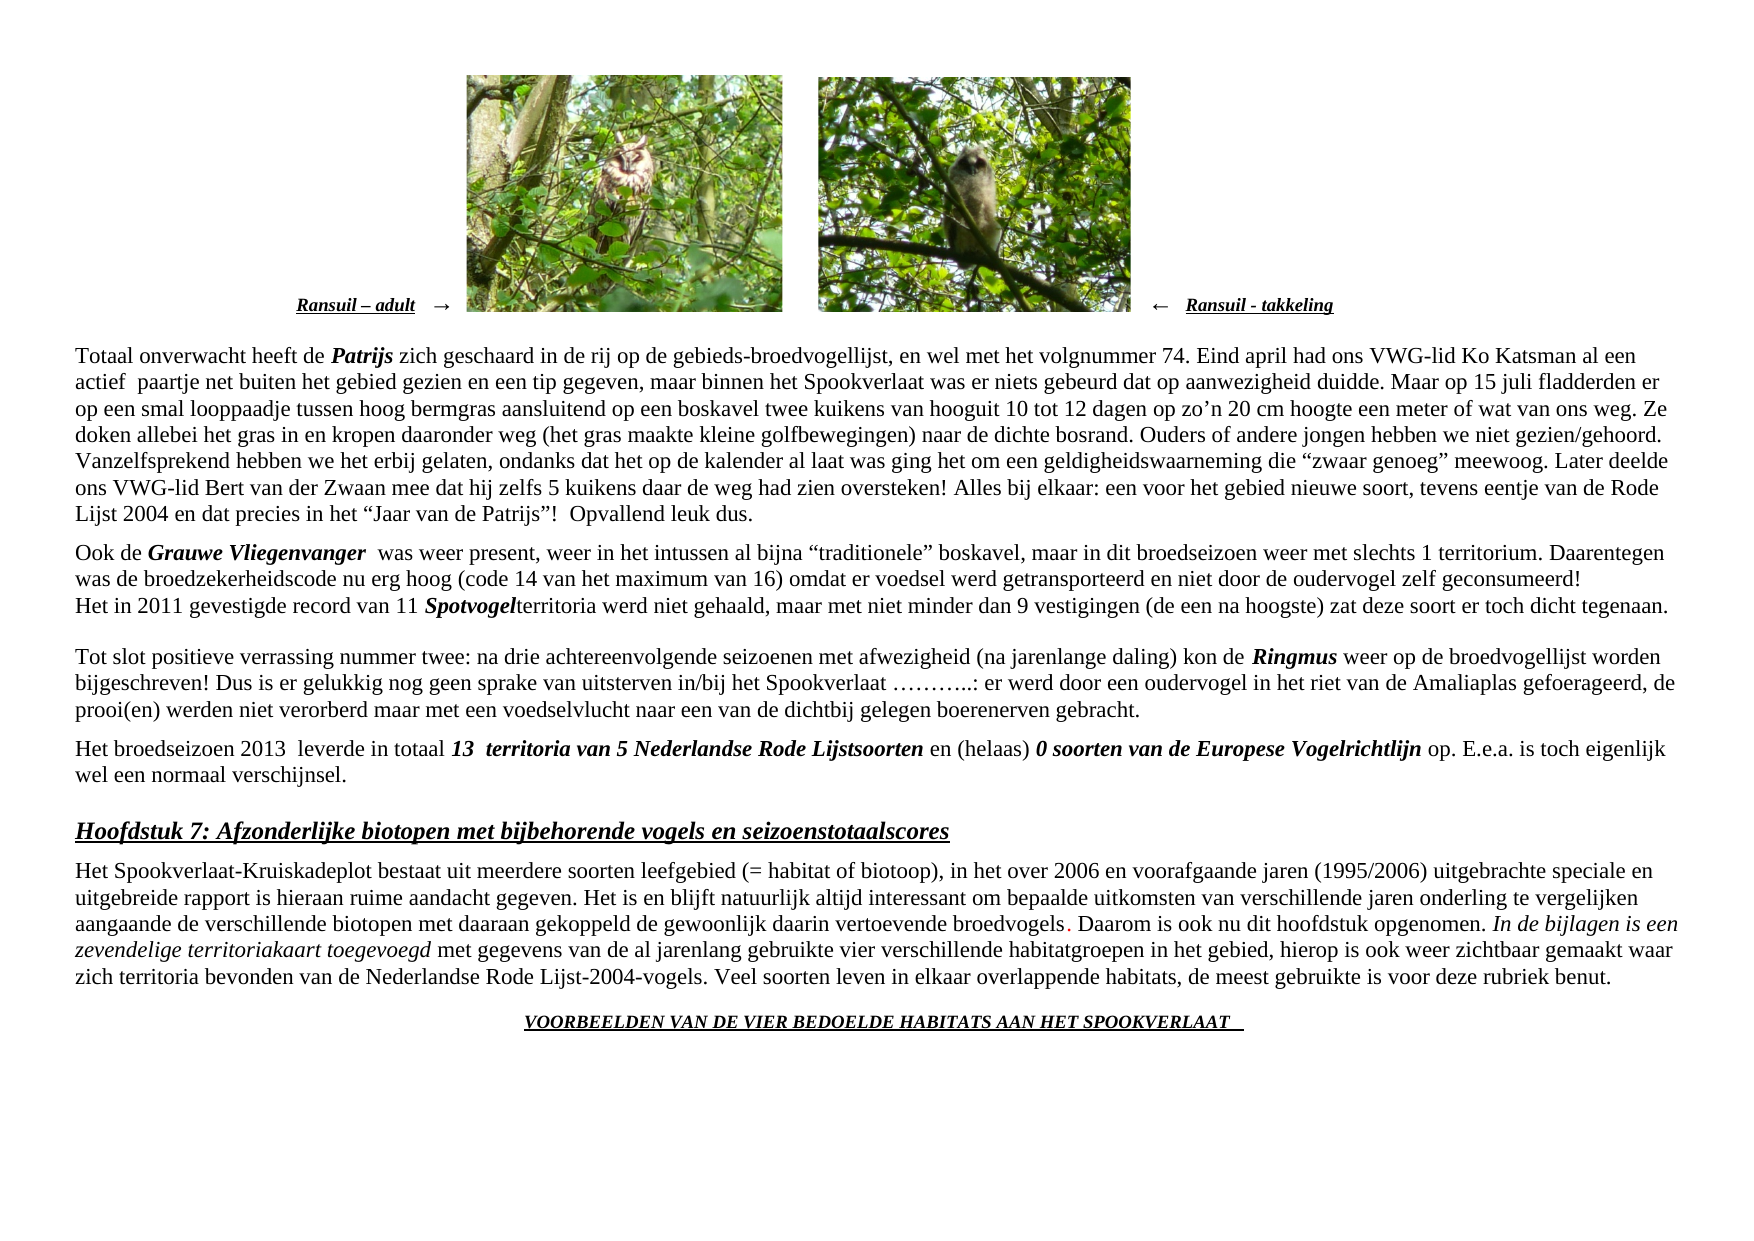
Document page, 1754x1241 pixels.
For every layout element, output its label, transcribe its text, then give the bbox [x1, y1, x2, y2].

picture [818, 77, 1131, 312]
text VOORBEELDEN VAN DE VIER BEDOELDE HABITATS AAN HET SPOOKVERLAAT [75, 1011, 1679, 1032]
text Tot slot positieve verrassing nummer twee: na drie achtereenvolgende seizoenen met afwezigheid (na jarenlange daling) kon de Ringmus weer op de broedvogellijst worden bijgeschreven! Dus is er gelukkig nog geen sprake van uitsterven in/bij het Spookverlaat ………..: er werd door een oudervogel in het riet van de Amaliaplas gefoerageerd, de prooi(en) werden niet verorberd maar met een voedselvlucht naar een van de dichtbij gelegen boerenerven gebracht. [75, 643, 1679, 722]
text Hoofdstuk 7: Afzonderlijke biotopen met bijbehorende vogels en seizoenstotaalscores [75, 816, 1679, 845]
text Het Spookverlaat-Kruiskadeplot bestaat uit meerdere soorten leefgebied (= habitat of biotoop), in het over 2006 en voorafgaande jaren (1995/2006) uitgebrachte speciale en uitgebreide rapport is hieraan ruime aandacht gegeven. Het is en blijft natuurlijk altijd interessant om bepaalde uitkomsten van verschillende jaren onderling te vergelijken aangaande de verschillende biotopen met daaraan gekoppeld de gewoonlijk daarin vertoevende broedvogels. Daarom is ook nu dit hoofdstuk opgenomen. In de bijlagen is een zevendelige territoriakaart toegevoegd met gegevens van de al jarenlang gebruikte vier verschillende habitatgroepen in het gebied, hierop is ook weer zichtbaar gemaakt waar zich territoria bevonden van de Nederlandse Rode Lijst-2004-vogels. Veel soorten leven in elkaar overlappende habitats, de meest gebruikte is voor deze rubriek benut. [75, 857, 1679, 989]
picture [466, 75, 783, 312]
text Totaal onverwacht heeft de Patrijs zich geschaard in de rij op de gebieds-broedvogellijst, en wel met het volgnummer 74. Eind april had ons VWG-lid Ko Katsman al een actief paartje net buiten het gebied gezien en een tip gegeven, maar binnen het Spookverlaat was er niets gebeurd dat op aanwezigheid duidde. Maar op 15 juli fladderden er op een smal looppaadje tussen hoog bermgras aansluitend op een boskavel twee kuikens van hooguit 10 tot 12 dagen op zo’n 20 cm hoogte een meter of wat van ons weg. Ze doken allebei het gras in en kropen daaronder weg (het gras maakte kleine golfbewegingen) naar de dichte bosrand. Ouders of andere jongen hebben we niet gezien/gehoord. Vanzelfsprekend hebben we het erbij gelaten, ondanks dat het op de kalender al laat was ging het om een geldigheidswaarneming die “zwaar genoeg” meewoog. Later deelde ons VWG-lid Bert van der Zwaan mee dat hij zelfs 5 kuikens daar de weg had zien oversteken! Alles bij elkaar: een voor het gebied nieuwe soort, tevens eentje van de Rode Lijst 2004 en dat precies in het “Jaar van de Patrijs”! Opvallend leuk dus. [75, 342, 1679, 527]
text Ook de Grauwe Vliegenvanger was weer present, weer in het intussen al bijna “traditionele” boskavel, maar in dit broedseizoen weer met slechts 1 territorium. Daarentegen was de broedzekerheidscode nu erg hoog (code 14 van het maximum van 16) omdat er voedsel werd getransporteerd en niet door de oudervogel zelf geconsumeerd! [75, 539, 1679, 592]
text Het broedseizoen 2013 leverde in totaal 13 territoria van 5 Nederlandse Rode Lijstsoorten en (helaas) 0 soorten van de Europese Vogelrichtlijn op. E.e.a. is toch eigenlijk wel een normaal verschijnsel. [75, 735, 1679, 787]
text Het in 2011 gevestigde record van 11 Spotvogelterritoria werd niet gehaald, maar met niet minder dan 9 vestigingen (de een na hoogste) zat deze soort er toch dicht tegenaan. [75, 592, 1679, 618]
